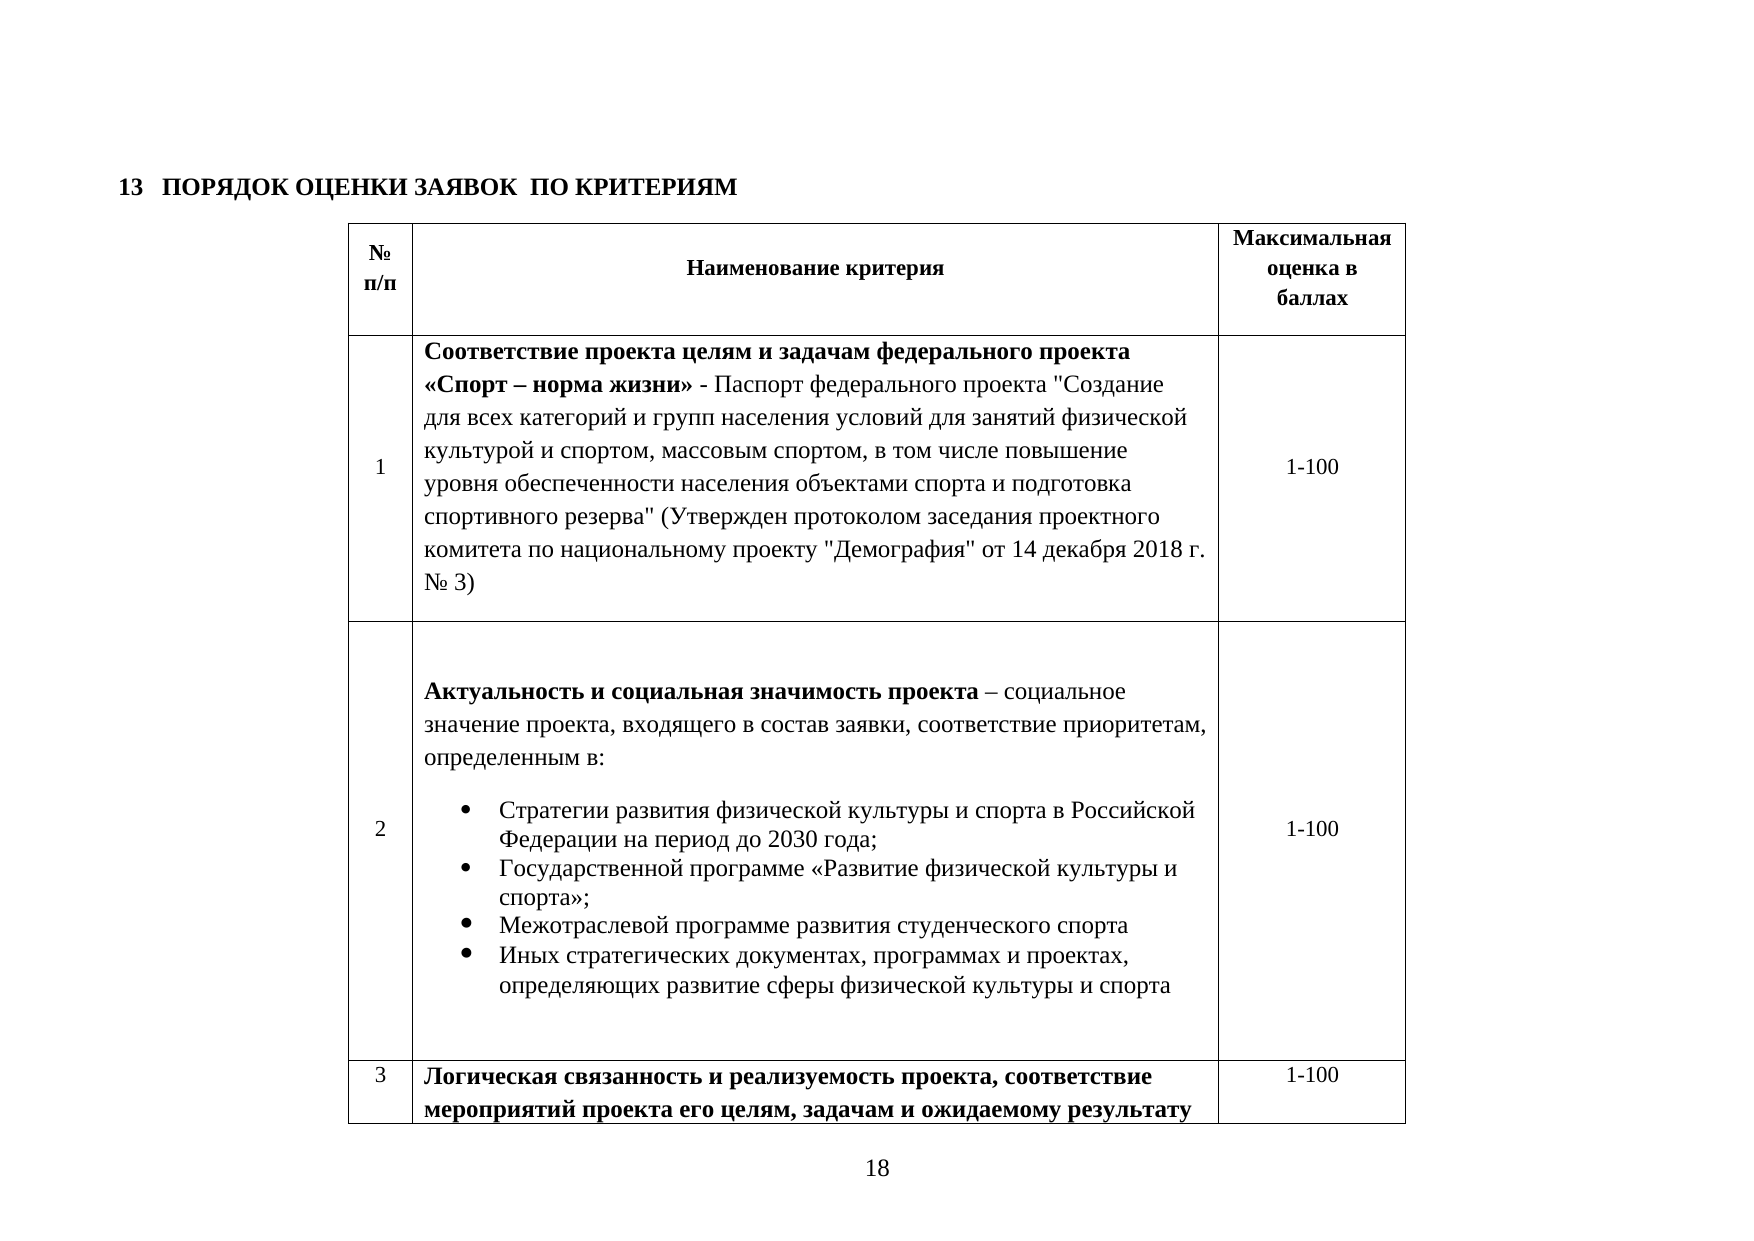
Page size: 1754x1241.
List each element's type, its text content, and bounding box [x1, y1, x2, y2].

table_cell 1-100 [1219, 1061, 1405, 1123]
table_cell 1-100 [1219, 622, 1405, 1060]
table_cell Актуальность и социальная значимость проекта – социальное значение проекта, входящего в состав заявки, соответствие приоритетам, определенным в: Стратегии развития физической культуры и спорта в Российской Федерации на период до 2030 года; Государственной программе «Развитие физической культуры и спорта»; Межотраслевой программе развития студенческого спорта Иных стратегических документах, программах и проектах, определяющих развитие сферы физической культуры и спорта [413, 622, 1218, 1060]
table_header Наименование критерия [413, 224, 1218, 335]
table_cell 3 [349, 1061, 412, 1123]
table_header № п/п [349, 224, 412, 335]
table_header Максимальная оценка в баллах [1219, 224, 1405, 335]
subtitle ПОРЯДОК ОЦЕНКИ ЗАЯВОК ПО КРИТЕРИЯМ [118, 168, 1665, 202]
table_cell 1 [349, 336, 412, 621]
table_cell Соответствие проекта целям и задачам федерального проекта «Спорт – норма жизни» - Паспорт федерального проекта "Создание для всех категорий и групп населения условий для занятий физической культурой и спортом, массовым спортом, в том числе повышение уровня обеспеченности населения объектами спорта и подготовка спортивного резерва" (Утвержден протоколом заседания проектного комитета по национальному проекту "Демография" от 14 декабря 2018 г. № 3) [413, 336, 1218, 621]
table_cell 2 [349, 622, 412, 1060]
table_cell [413, 1061, 1218, 1123]
table_cell 1-100 [1219, 336, 1405, 621]
